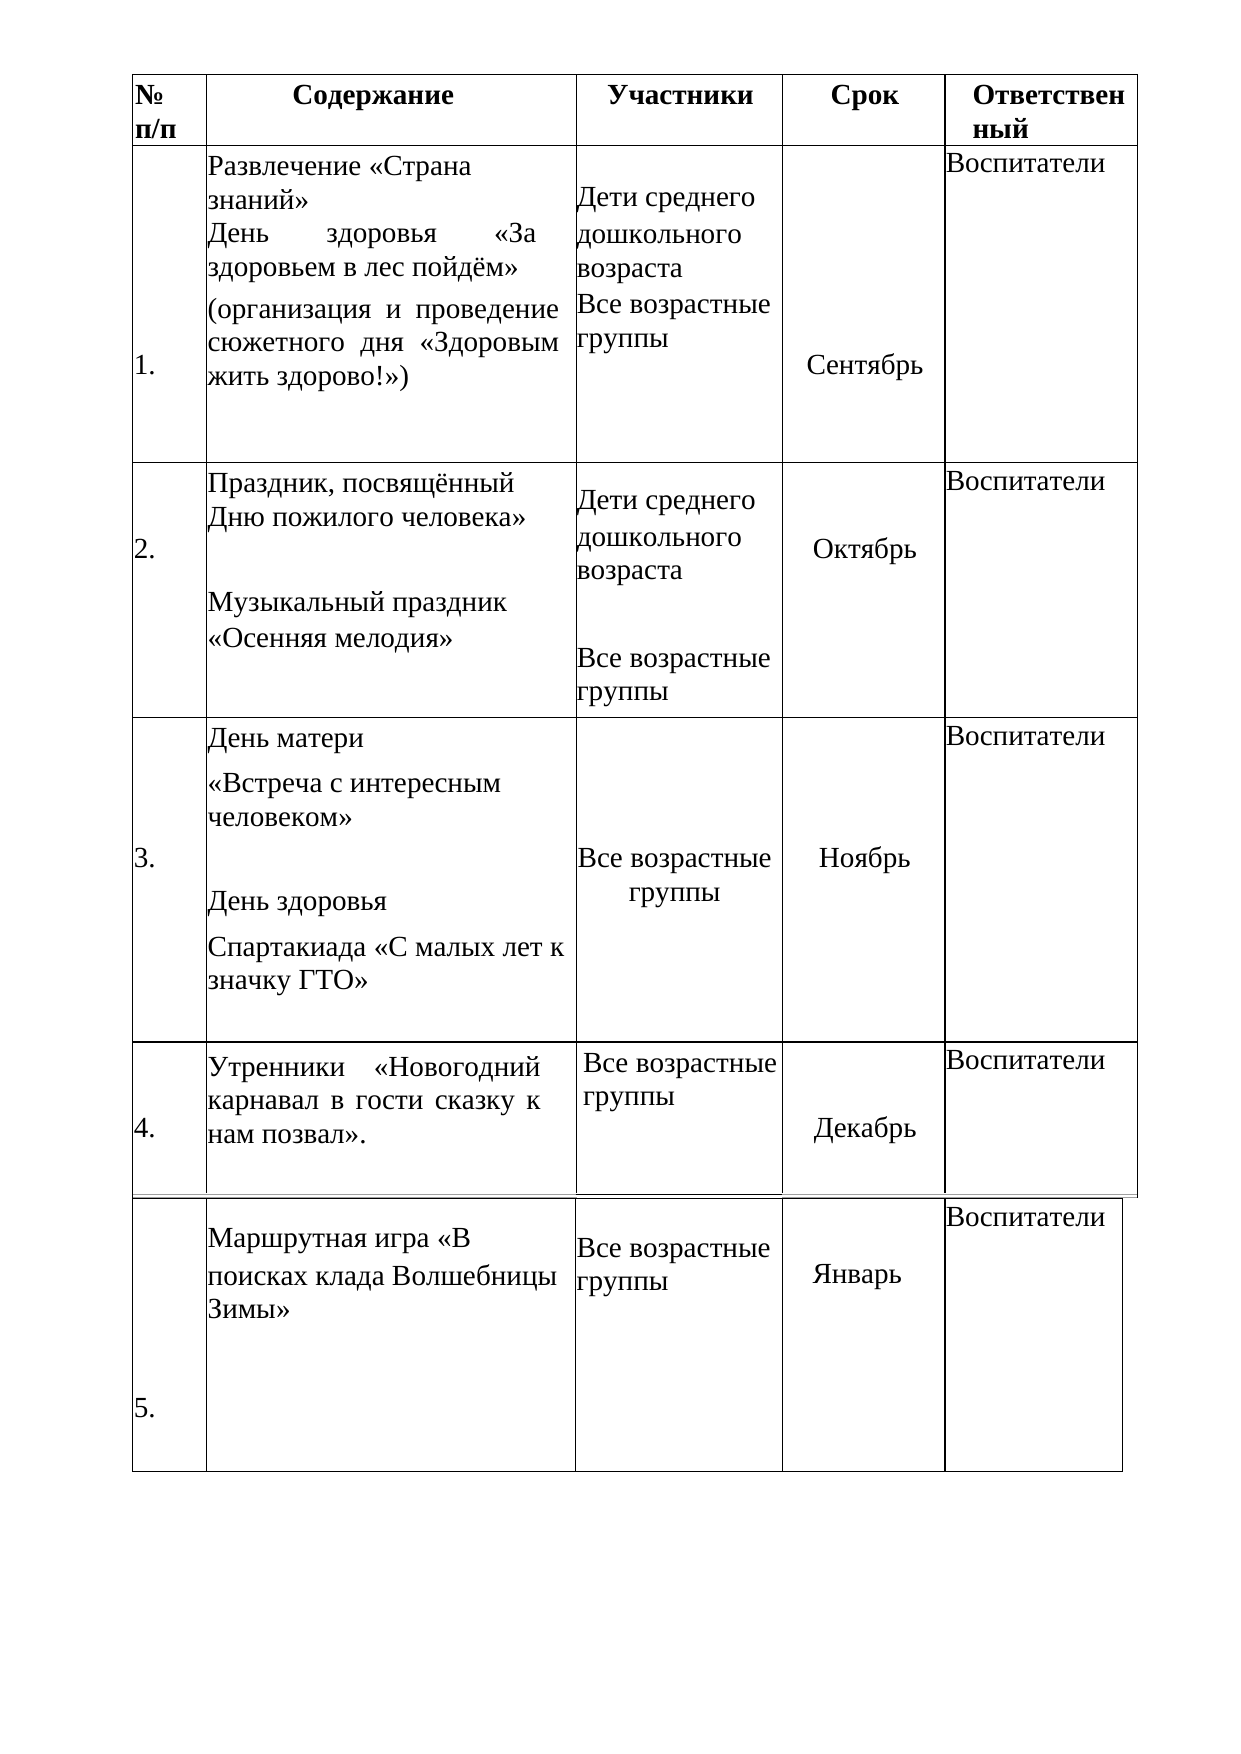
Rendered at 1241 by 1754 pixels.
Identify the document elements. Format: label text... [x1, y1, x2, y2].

table_cell Все возрастные группы [577, 1043, 782, 1193]
table_cell 1. [133, 146, 206, 462]
table_header Содержание [207, 75, 576, 144]
table_cell Воспитатели [946, 463, 1137, 717]
table_cell Утренники «Новогодний карнавал в гости сказку к нам позвал». [207, 1043, 576, 1193]
table_header Январь [783, 1199, 944, 1471]
table_cell 4. [133, 1043, 206, 1193]
table_cell Дети среднего дошкольного возраста Все возрастные группы [577, 146, 782, 462]
table_cell Воспитатели [946, 146, 1137, 462]
table_header 5. [133, 1199, 206, 1471]
table_cell Декабрь [783, 1043, 944, 1193]
table_cell 3. [133, 718, 206, 1041]
table_cell Воспитатели [946, 718, 1137, 1041]
table_header Маршрутная игра «В поисках клада Волшебницы Зимы» [207, 1199, 575, 1471]
table_cell Все возрастные группы [577, 718, 782, 1041]
table_cell Ноябрь [783, 718, 944, 1041]
table_cell Праздник, посвящённый Дню пожилого человека» Музыкальный праздник «Осенняя мелодия» [207, 463, 576, 717]
table_cell 2. [133, 463, 206, 717]
table_cell Октябрь [783, 463, 944, 717]
table_header Участники [577, 75, 782, 144]
table_cell Сентябрь [783, 146, 944, 462]
table_header Срок [783, 75, 944, 144]
table_cell Дети среднего дошкольного возраста Все возрастные группы [577, 463, 782, 717]
table_header Ответственный [946, 75, 1137, 144]
table_header Воспитатели [946, 1199, 1122, 1471]
table_cell День матери «Встреча с интересным человеком» День здоровья Спартакиада «С малых лет к значку ГТО» [207, 718, 576, 1041]
table_cell Воспитатели [946, 1043, 1137, 1193]
table_header № п/п [133, 75, 206, 144]
table_header Все возрастные группы [576, 1199, 782, 1471]
table_cell Развлечение «Страна знаний» День здоровья «За здоровьем в лес пойдём» (организация и проведение сюжетного дня «Здоровым жить здорово!») [207, 146, 576, 462]
